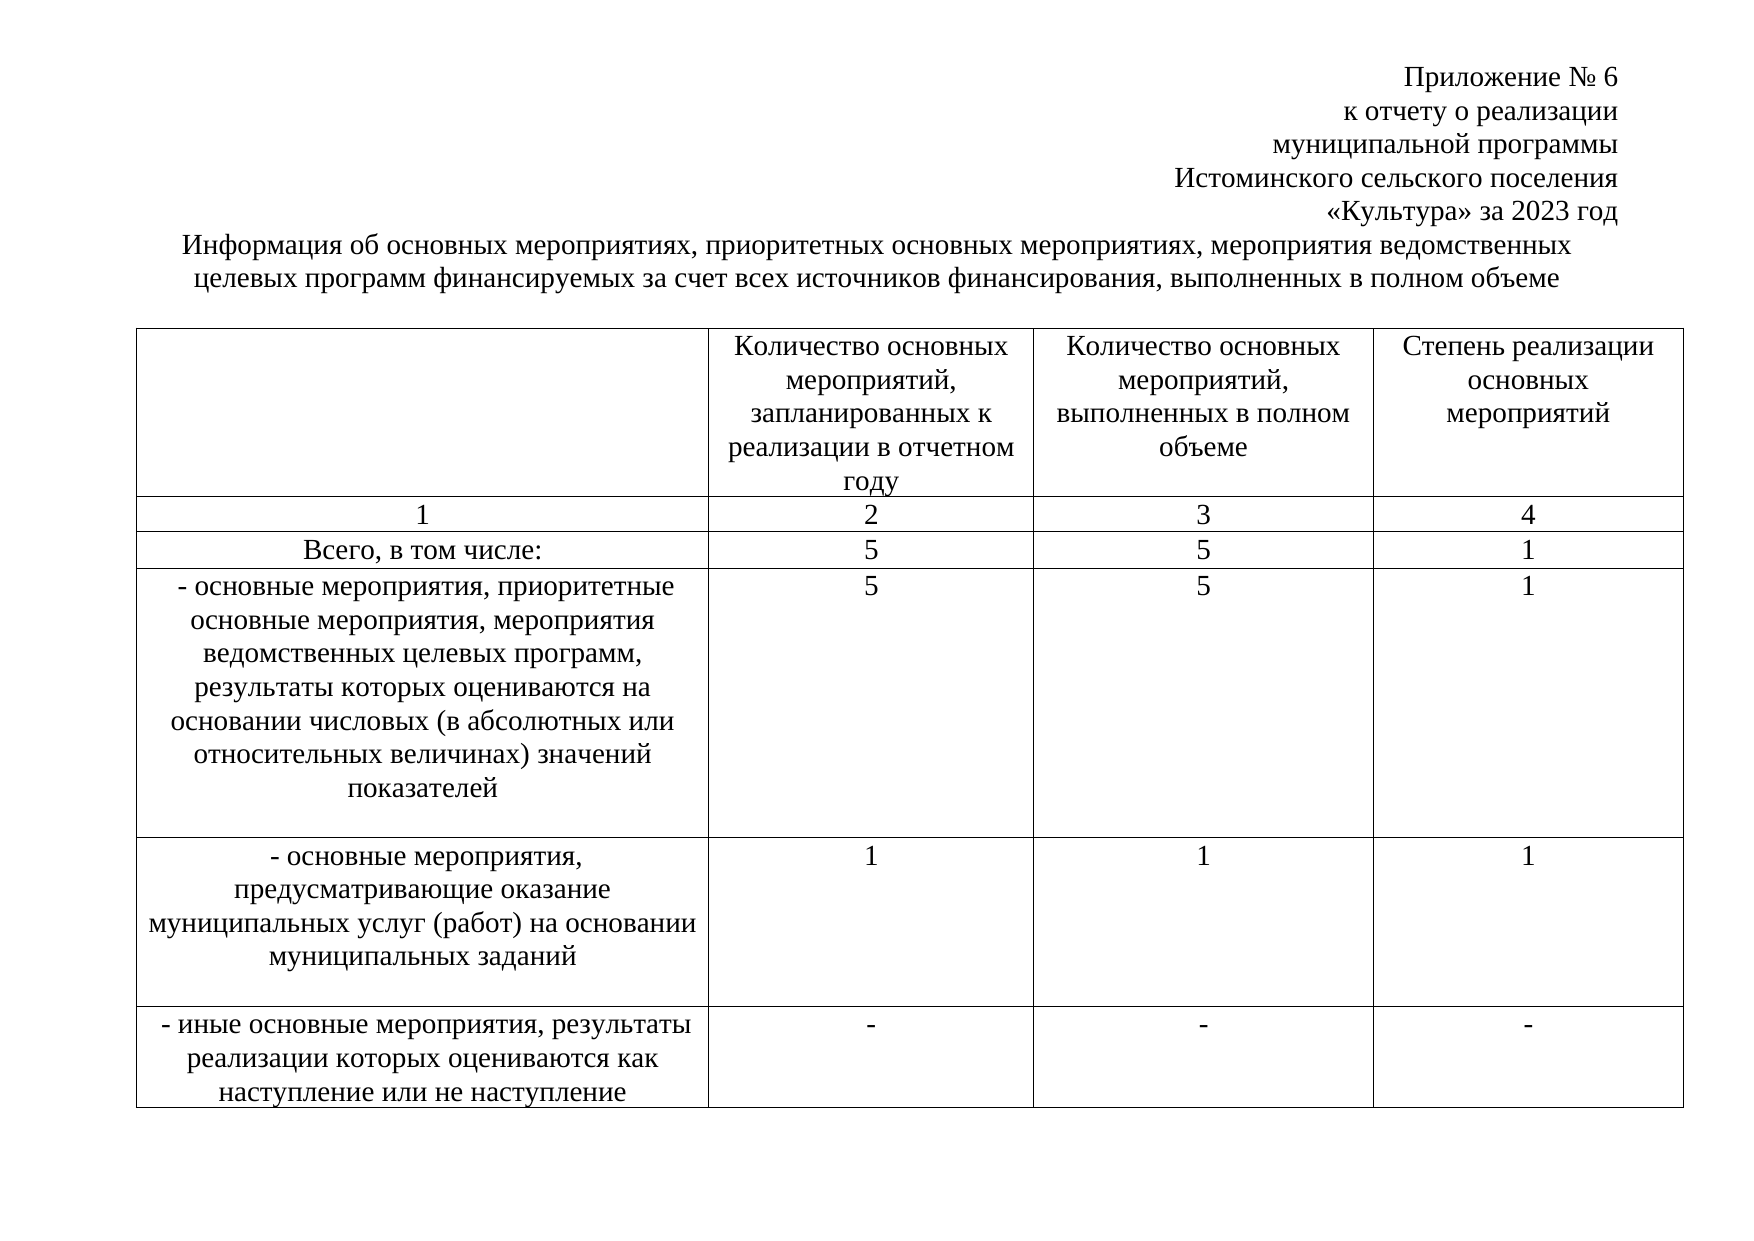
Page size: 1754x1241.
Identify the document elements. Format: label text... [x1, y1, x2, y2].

table_cell 4 [1374, 497, 1683, 531]
table_header Степень реализации основных мероприятий [1374, 329, 1683, 496]
table_cell 1 [709, 838, 1033, 1006]
text муниципальной программы [136, 126, 1618, 160]
table_cell 5 [1034, 532, 1373, 567]
text «Культура» за 2023 год [136, 193, 1618, 227]
table_header Количество основных мероприятий, запланированных к реализации в отчетном году [709, 329, 1033, 496]
table_cell 2 [709, 497, 1033, 531]
text Приложение № 6 [136, 59, 1618, 93]
table_cell 1 [1374, 838, 1683, 1006]
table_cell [137, 1007, 708, 1107]
text Истоминского сельского поселения [136, 160, 1618, 193]
table_header [137, 329, 708, 496]
table_cell 5 [709, 569, 1033, 837]
table_cell Всего, в том числе: [137, 532, 708, 567]
table_header Количество основных мероприятий, выполненных в полном объеме [1034, 329, 1373, 496]
table_cell 5 [709, 532, 1033, 567]
table_cell - [709, 1007, 1033, 1107]
table_cell 5 [1034, 569, 1373, 837]
table_cell - основные мероприятия, предусматривающие оказание муниципальных услуг (работ) на основании муниципальных заданий [137, 838, 708, 1006]
table_cell - [1374, 1007, 1683, 1107]
text к отчету о реализации [136, 93, 1618, 126]
table_cell - [1034, 1007, 1373, 1107]
table_cell 1 [1034, 838, 1373, 1006]
table_cell 1 [1374, 569, 1683, 837]
text Информация об основных мероприятиях, приоритетных основных мероприятиях, мероприятия ведомственных целевых программ финансируемых за счет всех источников финансирования, выполненных в полном объеме [136, 227, 1618, 294]
table_cell 1 [1374, 532, 1683, 567]
table_cell - основные мероприятия, приоритетные основные мероприятия, мероприятия ведомственных целевых программ, результаты которых оцениваются на основании числовых (в абсолютных или относительных величинах) значений показателей [137, 569, 708, 837]
table_cell 3 [1034, 497, 1373, 531]
table_cell 1 [137, 497, 708, 531]
